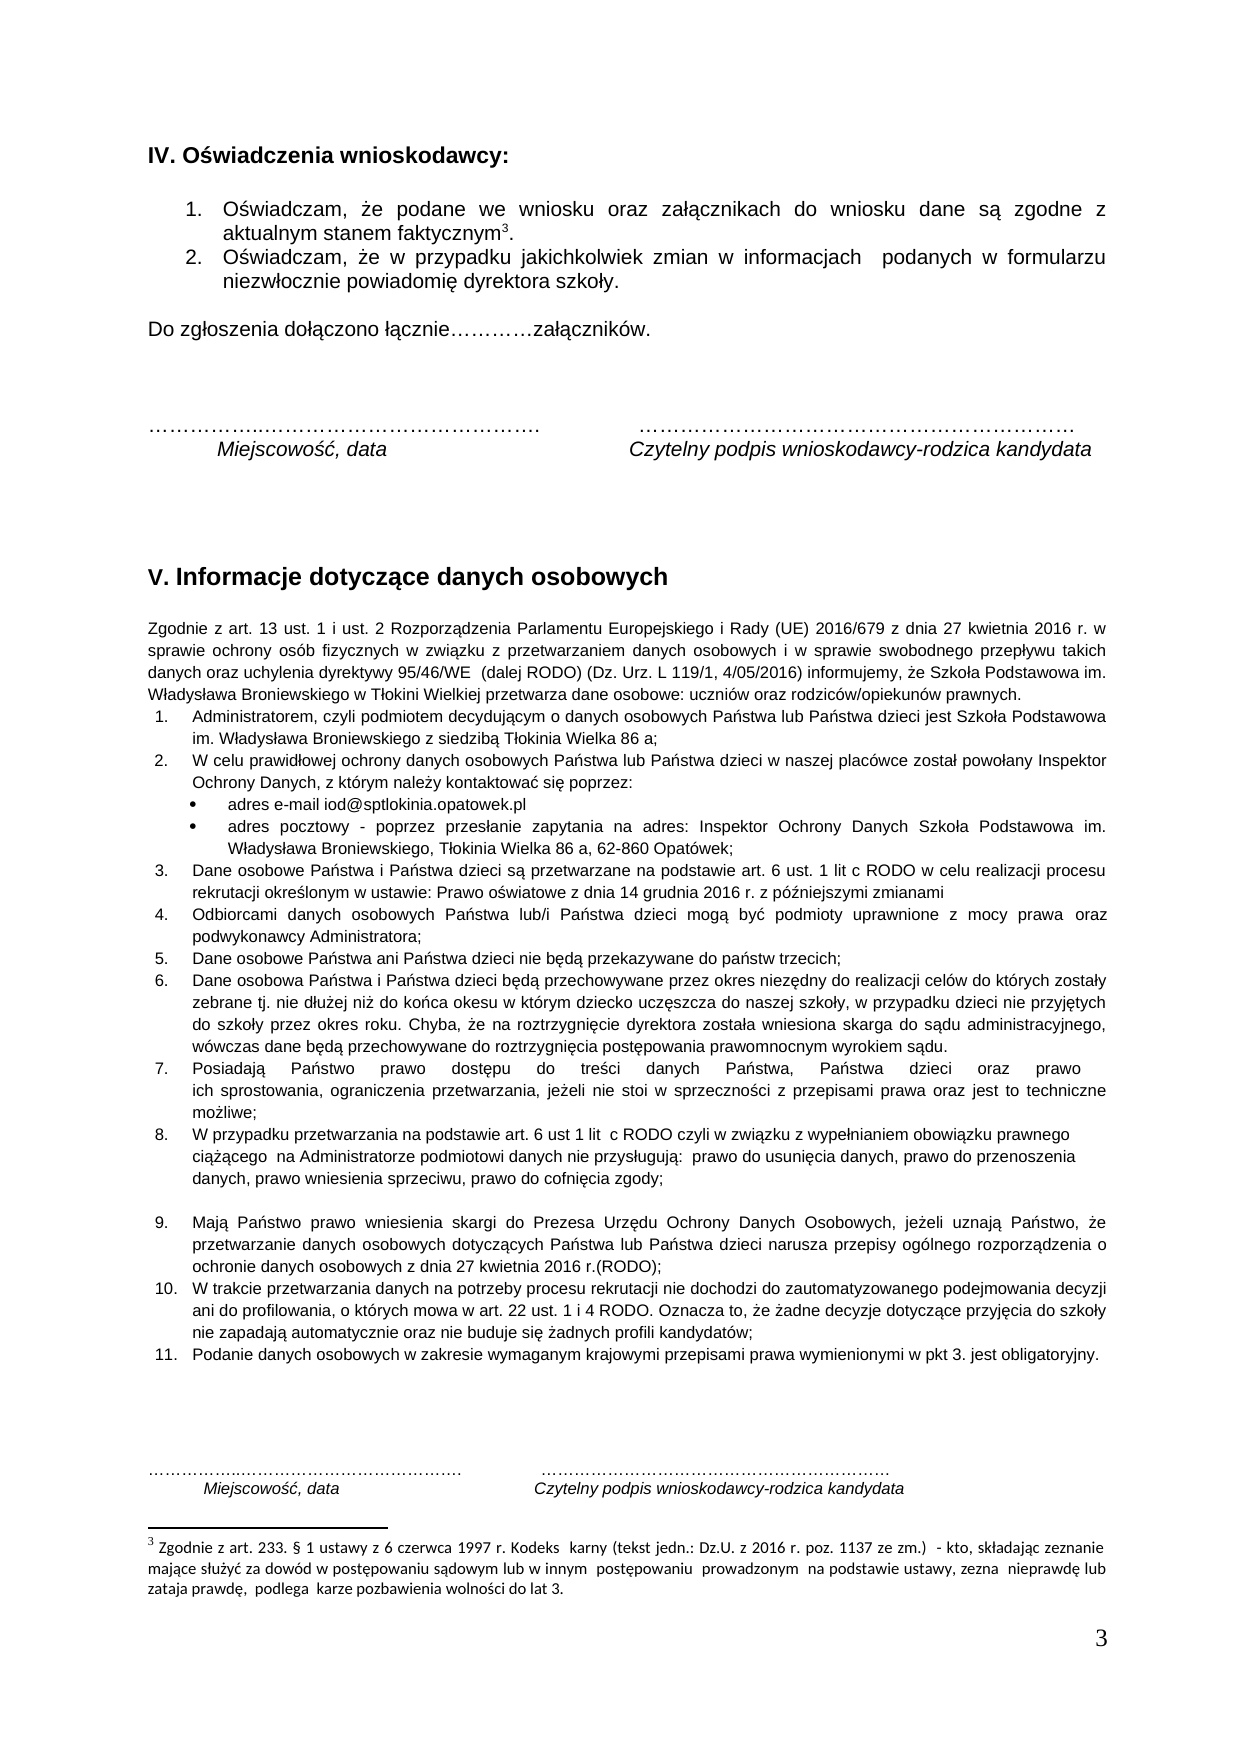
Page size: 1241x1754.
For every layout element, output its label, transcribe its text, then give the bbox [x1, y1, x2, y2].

list Podanie danych osobowych w zakresie wymaganym krajowymi przepisami prawa wymienionymi w pkt 3. jest obligatoryjny. [154, 1344, 1107, 1364]
list W trakcie przetwarzania danych na potrzeby procesu rekrutacji nie dochodzi do zautomatyzowanego podejmowania decyzji ani do profilowania, o których mowa w art. 22 ust. 1 i 4 RODO. Oznacza to, że żadne decyzje dotyczące przyjęcia do szkoły nie zapadają automatycznie oraz nie buduje się żadnych profili kandydatów; [154, 1278, 1107, 1342]
text Miejscowość, data Czytelny podpis wnioskodawcy-rodzica kandydata [148, 437, 1107, 461]
text Do zgłoszenia dołączono łącznie…………załączników. [148, 317, 1107, 341]
list Dane osobowa Państwa i Państwa dzieci będą przechowywane przez okres niezędny do realizacji celów do których zostały zebrane tj. nie dłużej niż do końca okesu w którym dziecko uczęszcza do naszej szkoły, w przypadku dzieci nie przyjętych do szkoły przez okres roku. Chyba, że na roztrzygnięcie dyrektora została wniesiona skarga do sądu administracyjnego, wówczas dane będą przechowywane do roztrzygnięcia postępowania prawomnocnym wyrokiem sądu. [154, 971, 1107, 1056]
text Zgodnie z art. 13 ust. 1 i ust. 2 Rozporządzenia Parlamentu Europejskiego i Rady (UE) 2016/679 z dnia 27 kwietnia 2016 r. w sprawie ochrony osób fizycznych w związku z przetwarzaniem danych osobowych i w sprawie swobodnego przepływu takich danych oraz uchylenia dyrektywy 95/46/WE (dalej RODO) (Dz. Urz. L 119/1, 4/05/2016) informujemy, że Szkoła Podstawowa im. Władysława Broniewskiego w Tłokini Wielkiej przetwarza dane osobowe: uczniów oraz rodziców/opiekunów prawnych. [148, 619, 1107, 704]
text ……………..…………………………………. ……………………………………………………… [148, 1460, 1107, 1479]
list Odbiorcami danych osobowych Państwa lub/i Państwa dzieci mogą być podmioty uprawnione z mocy prawa oraz podwykonawcy Administratora; [154, 905, 1107, 946]
list adres pocztowy - poprzez przesłanie zapytania na adres: Inspektor Ochrony Danych Szkoła Podstawowa im. Władysława Broniewskiego, Tłokinia Wielka 86 a, 62-860 Opatówek; [190, 817, 1107, 858]
list Oświadczam, że w przypadku jakichkolwiek zmian w informacjach podanych w formularzu niezwłocznie powiadomię dyrektora szkoły. [185, 245, 1107, 293]
list Dane osobowe Państwa ani Państwa dzieci nie będą przekazywane do państw trzecich; [154, 949, 1107, 968]
text Miejscowość, data Czytelny podpis wnioskodawcy-rodzica kandydata [148, 1479, 1107, 1498]
list W przypadku przetwarzania na podstawie art. 6 ust 1 lit c RODO czyli w związku z wypełnianiem obowiązku prawnego ciążącego na Administratorze podmiotowi danych nie przysługują: prawo do usunięcia danych, prawo do przenoszenia danych, prawo wniesienia sprzeciwu, prawo do cofnięcia zgody; [154, 1125, 1107, 1188]
text V. Informacje dotyczące danych osobowych [148, 561, 1167, 590]
list Oświadczam, że podane we wniosku oraz załącznikach do wniosku dane są zgodne z aktualnym stanem faktycznym. [185, 197, 1107, 245]
text ……………..…………………………………. ……………………………………………………… [148, 413, 1107, 437]
list Administratorem, czyli podmiotem decydującym o danych osobowych Państwa lub Państwa dzieci jest Szkoła Podstawowa im. Władysława Broniewskiego z siedzibą Tłokinia Wielka 86 a; [154, 707, 1107, 748]
list Posiadają Państwo prawo dostępu do treści danych Państwa, Państwa dzieci oraz prawo ich sprostowania, ograniczenia przetwarzania, jeżeli nie stoi w sprzeczności z przepisami prawa oraz jest to techniczne możliwe; [154, 1059, 1107, 1122]
list Dane osobowe Państwa i Państwa dzieci są przetwarzane na podstawie art. 6 ust. 1 lit c RODO w celu realizacji procesu rekrutacji określonym w ustawie: Prawo oświatowe z dnia 14 grudnia 2016 r. z późniejszymi zmianami [154, 861, 1107, 902]
list Mają Państwo prawo wniesienia skargi do Prezesa Urzędu Ochrony Danych Osobowych, jeżeli uznają Państwo, że przetwarzanie danych osobowych dotyczących Państwa lub Państwa dzieci narusza przepisy ogólnego rozporządzenia o ochronie danych osobowych z dnia 27 kwietnia 2016 r.(RODO); [154, 1213, 1107, 1276]
list W celu prawidłowej ochrony danych osobowych Państwa lub Państwa dzieci w naszej placówce został powołany Inspektor Ochrony Danych, z którym należy kontaktować się poprzez: [154, 751, 1107, 792]
text IV. Oświadczenia wnioskodawcy: [148, 142, 1107, 168]
list adres e-mail iod@sptlokinia.opatowek.pl [190, 795, 1107, 814]
